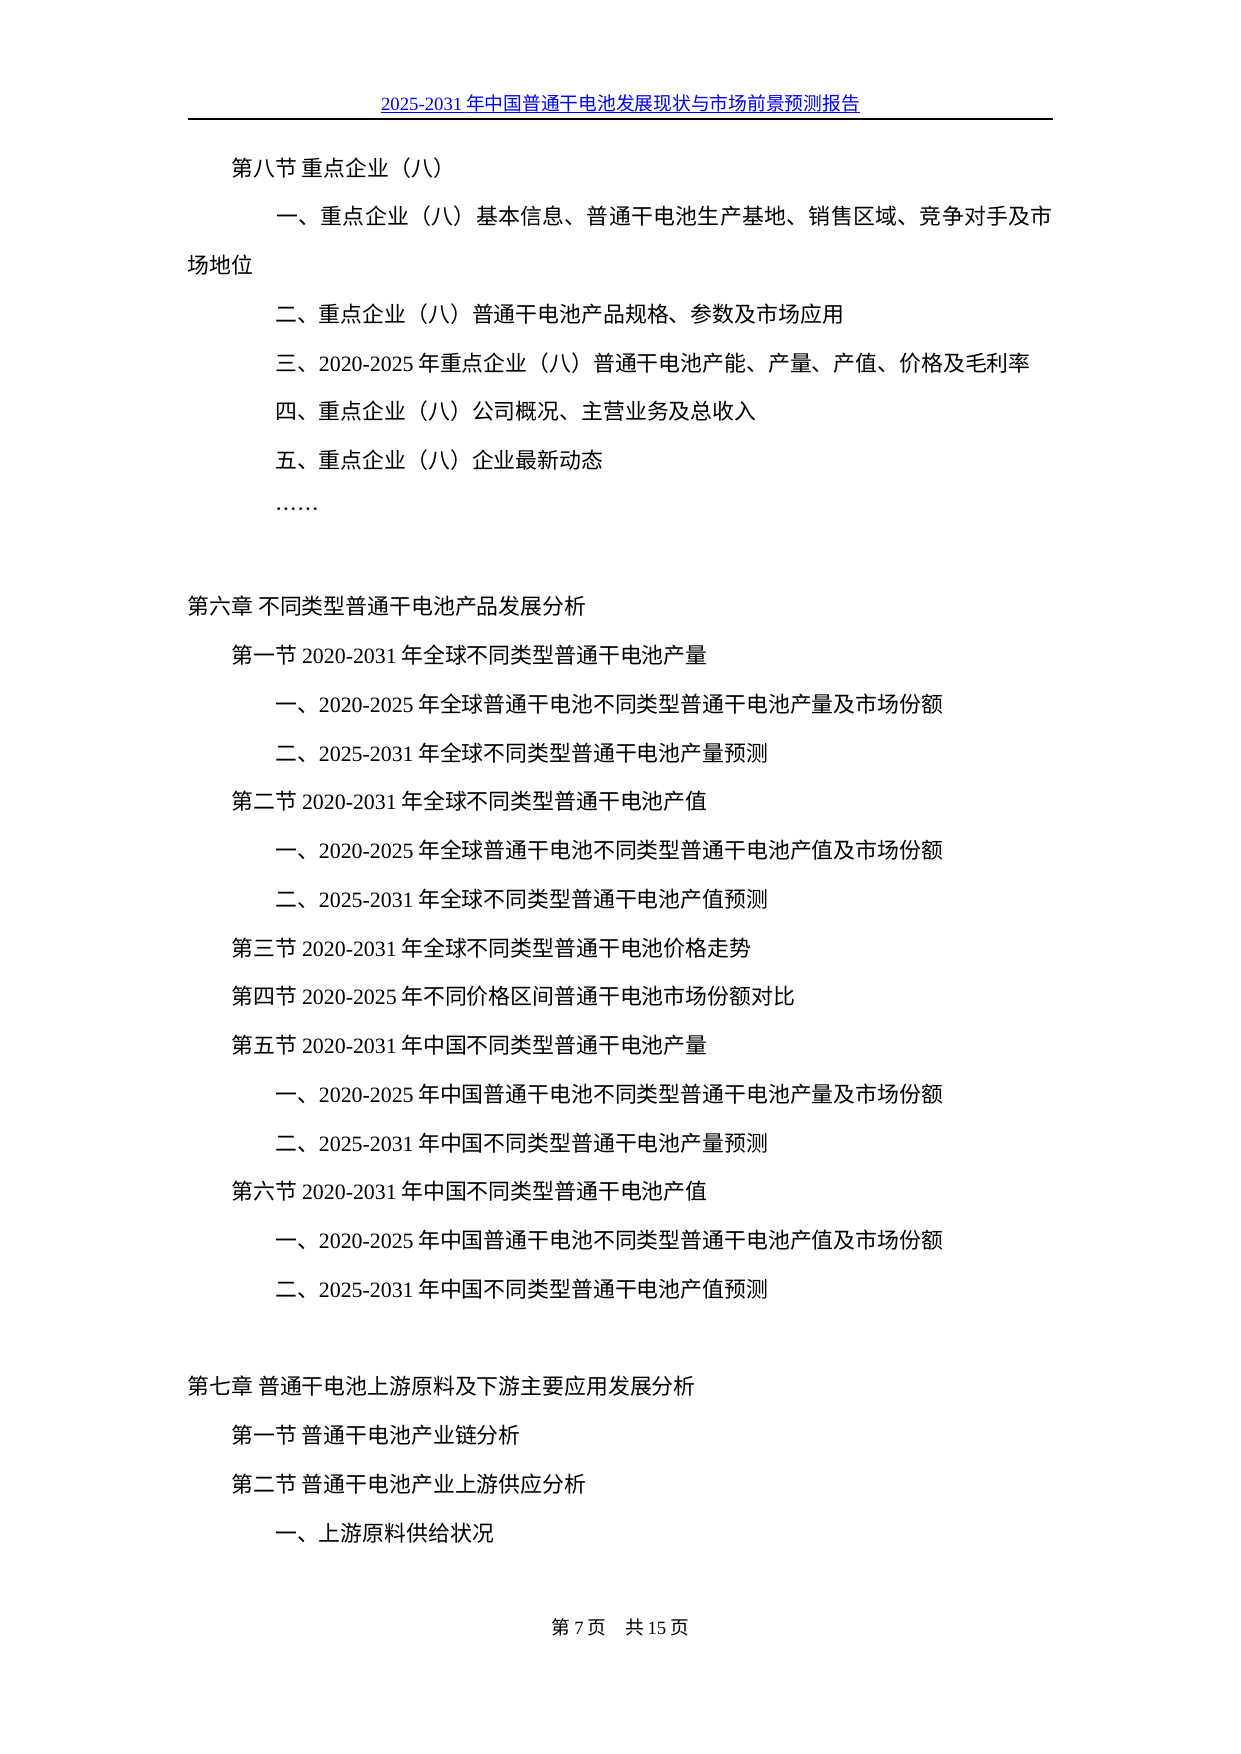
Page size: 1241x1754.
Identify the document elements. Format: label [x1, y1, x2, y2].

text [187, 150, 1053, 1548]
